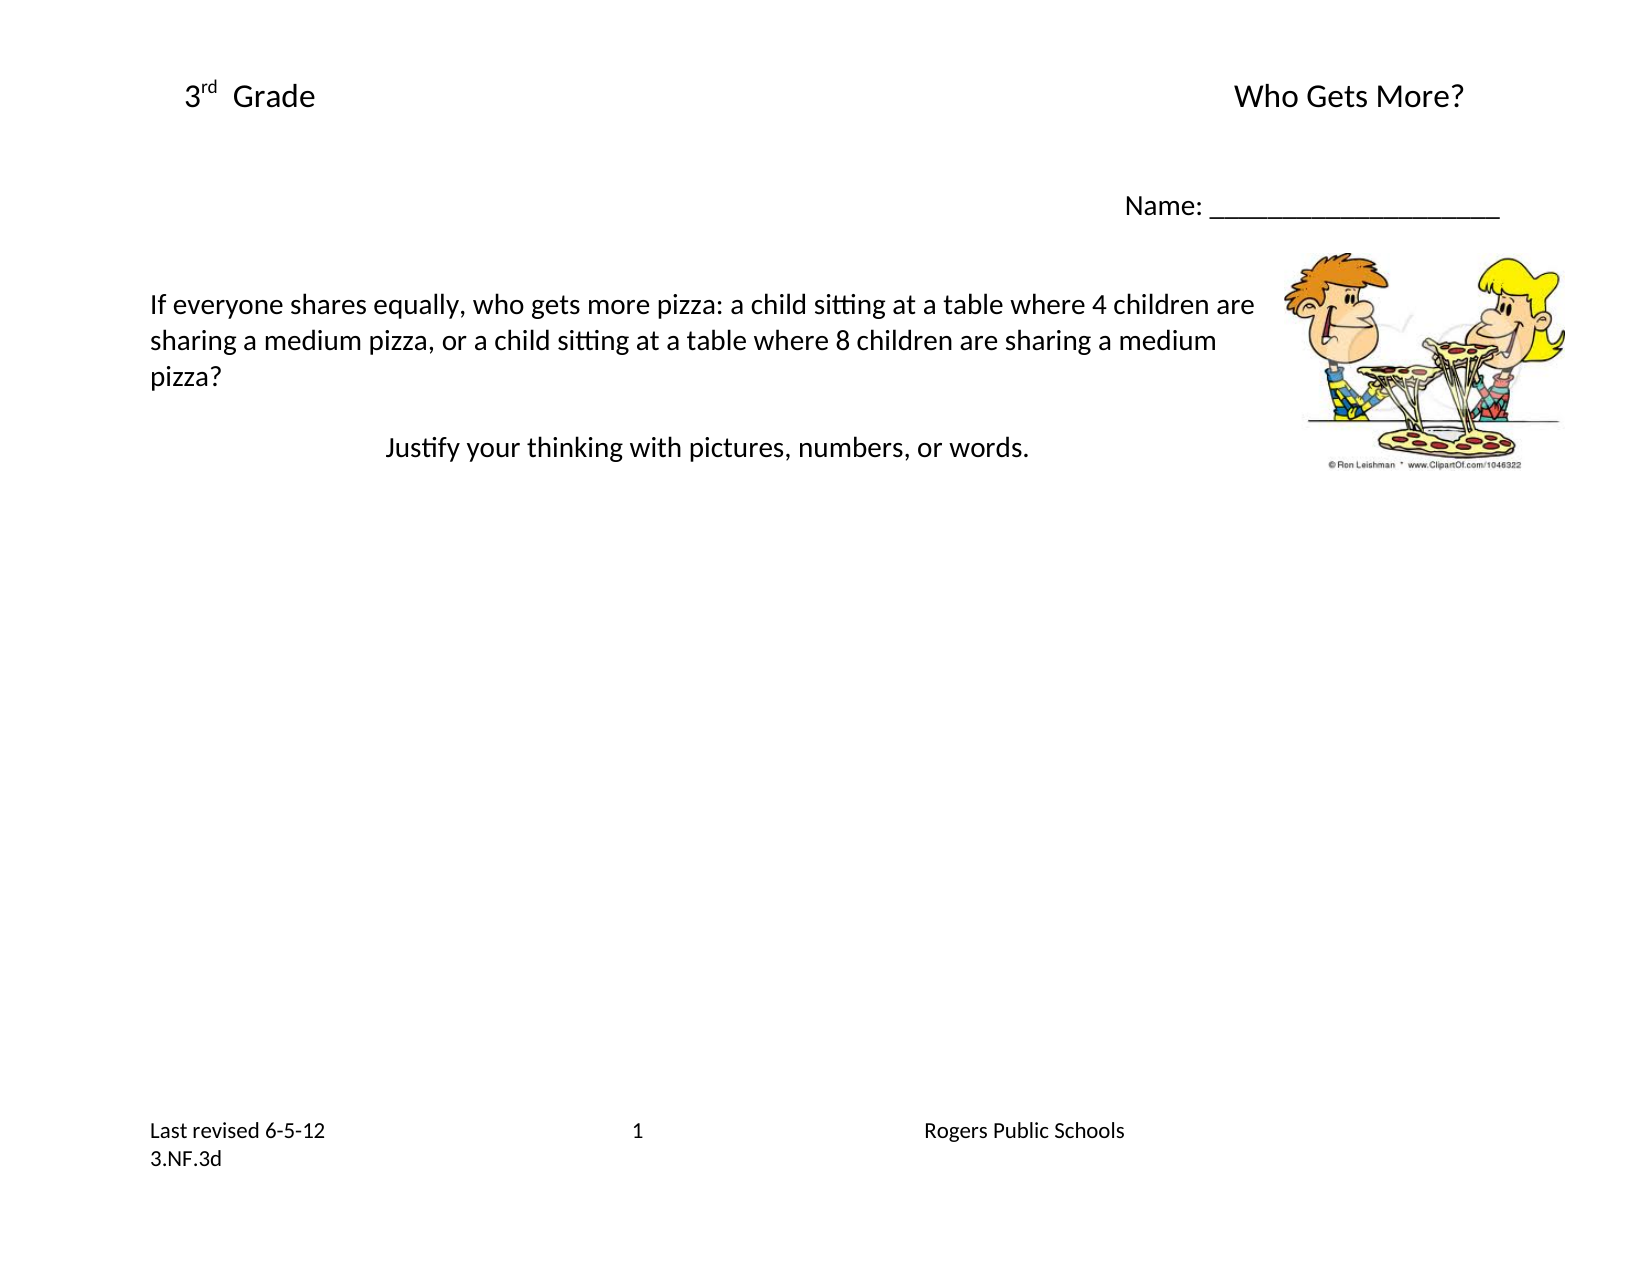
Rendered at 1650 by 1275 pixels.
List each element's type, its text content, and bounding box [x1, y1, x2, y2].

picture [1284, 253, 1565, 471]
text Justify your thinking with pictures, numbers, or words. [150, 429, 1284, 465]
text Name: ____________________ [150, 187, 1500, 223]
text If everyone shares equally, who gets more pizza: a child sitting at a table where 4 children are sharing a medium pizza, or a child sitting at a table where 8 children are sharing a medium pizza? [150, 287, 1284, 393]
